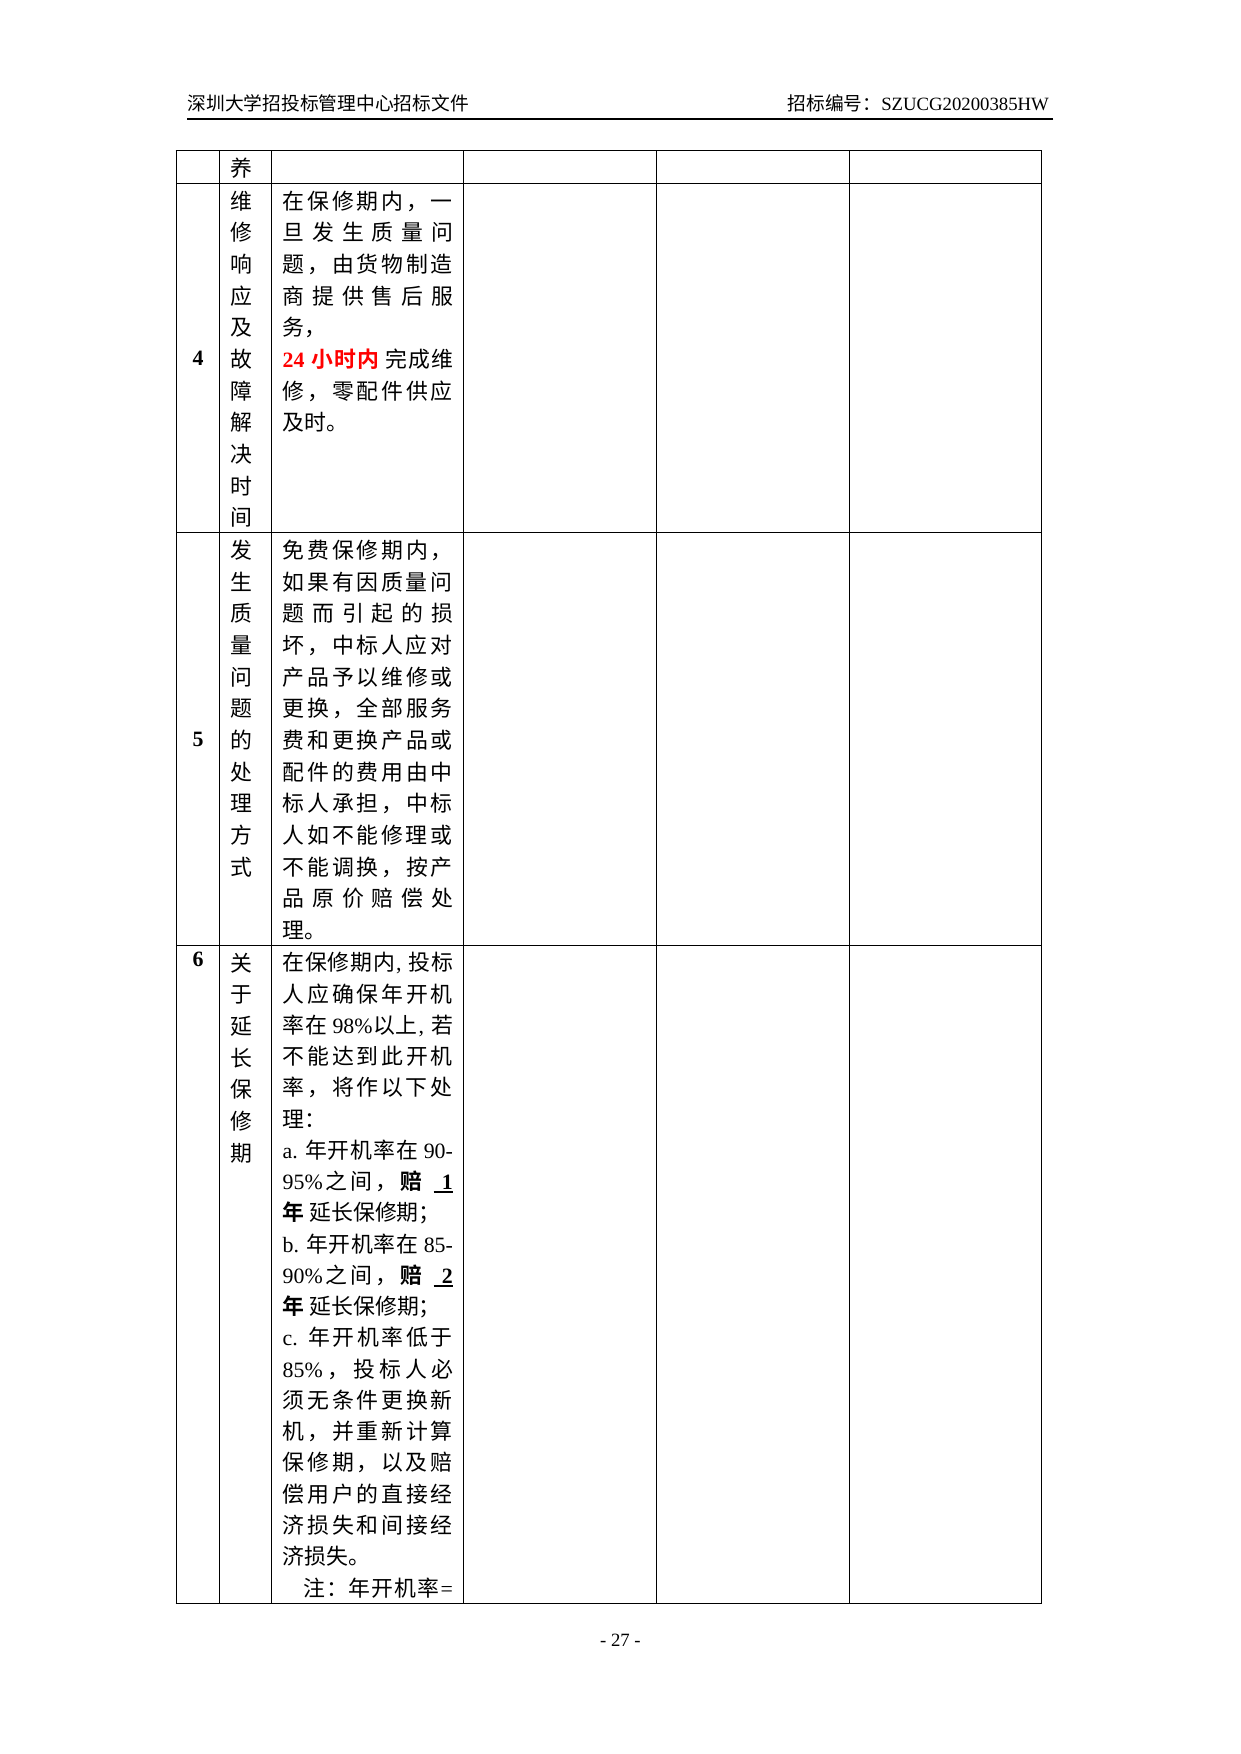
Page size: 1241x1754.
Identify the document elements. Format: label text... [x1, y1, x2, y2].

table_cell 5 [177, 533, 219, 945]
table_cell 4 [177, 184, 219, 532]
table_cell 保修期内年度维护保养 [220, 151, 271, 183]
table_cell [850, 151, 1041, 183]
table_cell [464, 184, 656, 532]
table_cell [657, 151, 849, 183]
table_cell [657, 533, 849, 945]
table_cell [464, 946, 656, 1602]
table_cell [850, 533, 1041, 945]
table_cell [272, 151, 463, 183]
table_cell [464, 151, 656, 183]
table_cell [657, 946, 849, 1602]
table_cell 维修响应及故障解决时间 [220, 184, 271, 532]
table_cell 6 [177, 946, 219, 1602]
table_cell [850, 184, 1041, 532]
table_cell [657, 184, 849, 532]
table_cell 在保修期内，一旦发生质量问题，由货物制造商提供售后服务， 24 小时内 完成维修，零配件供应及时。 [272, 184, 463, 532]
table_cell [850, 946, 1041, 1602]
table_cell 免费保修期内，如果有因质量问题而引起的损坏，中标人应对产品予以维修或更换，全部服务费和更换产品或配件的费用由中标人承担，中标人如不能修理或不能调换，按产品原价赔偿处理。 [272, 533, 463, 945]
table_cell 发生质量问题的处理方式 [220, 533, 271, 945]
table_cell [272, 946, 463, 1602]
table_cell 3 [177, 151, 219, 183]
table_cell 关于延长保修期 [220, 946, 271, 1602]
table_cell [464, 533, 656, 945]
